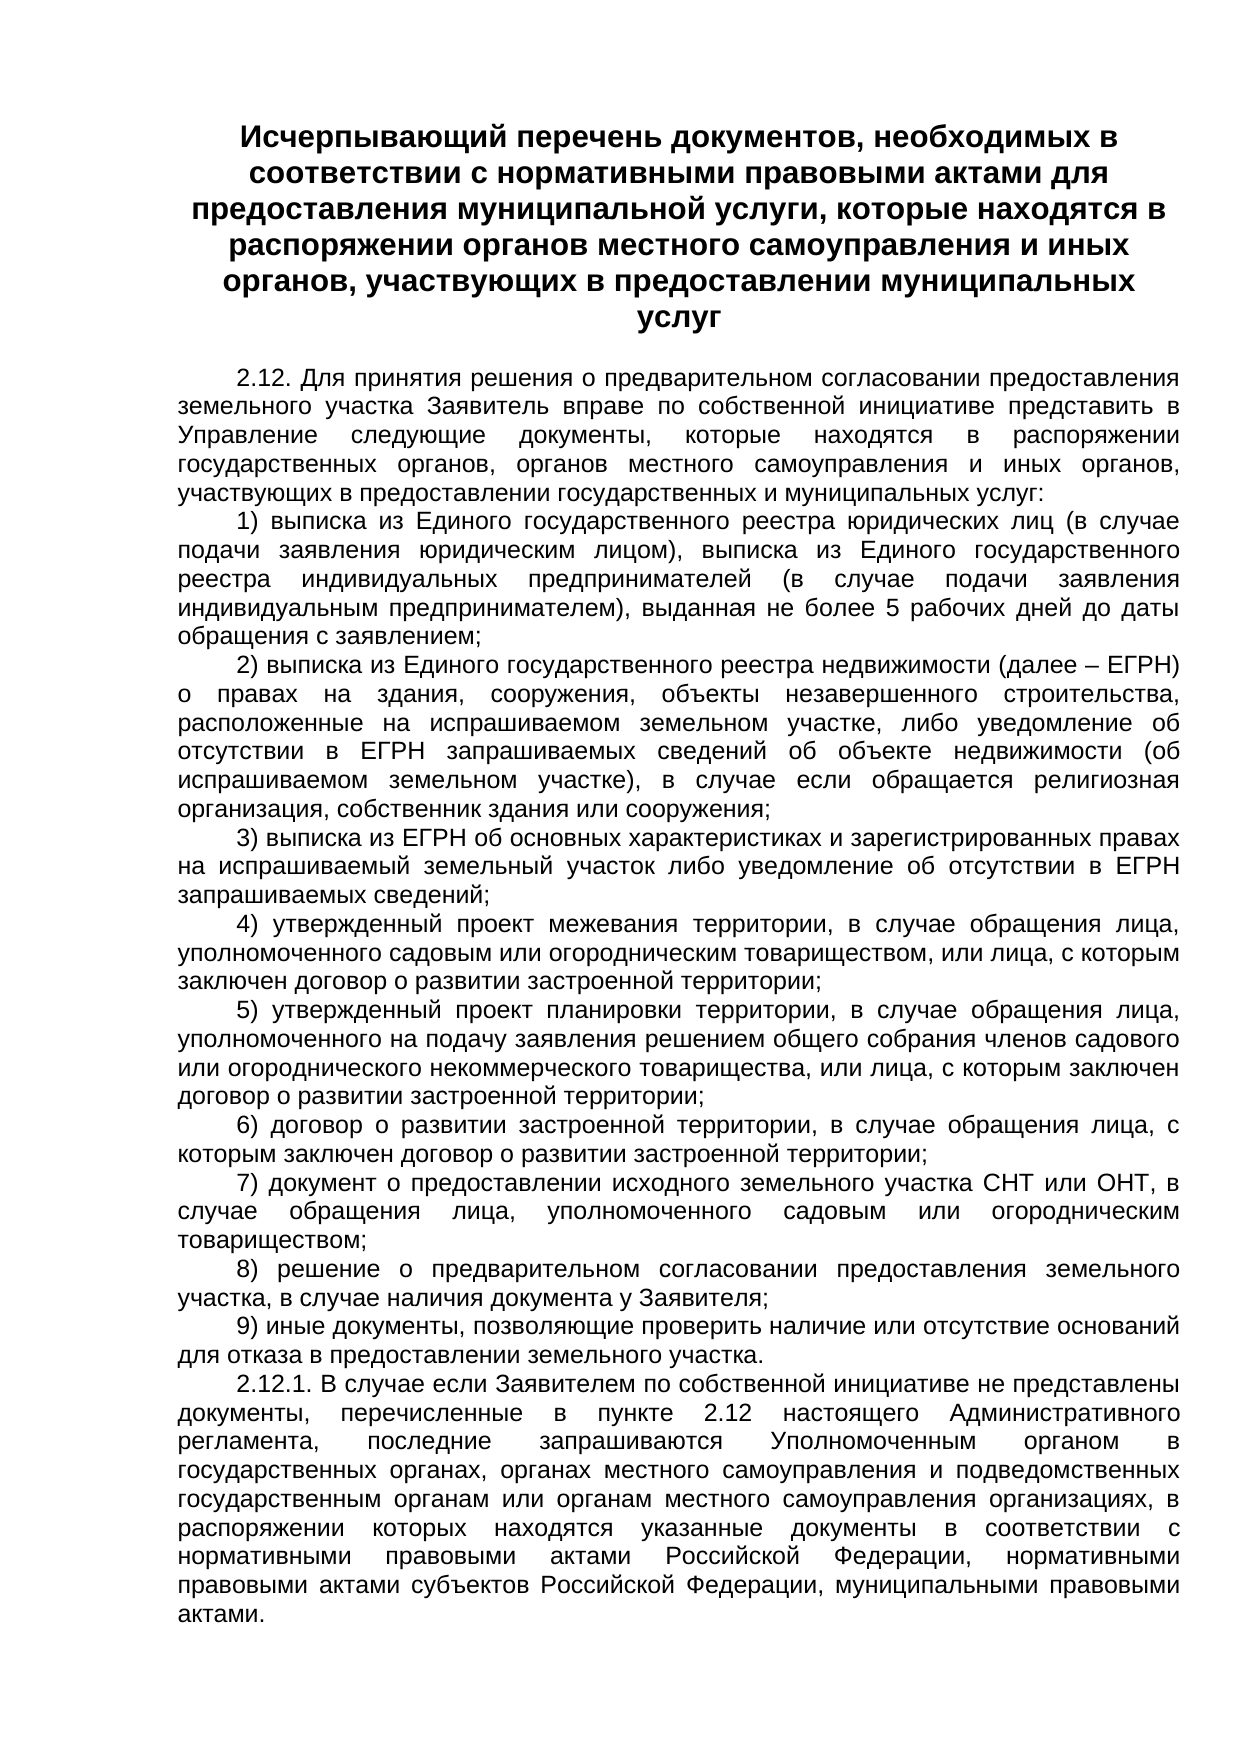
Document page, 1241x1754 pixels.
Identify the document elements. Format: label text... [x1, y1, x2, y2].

text 4) утвержденный проект межевания территории, в случае обращения лица, уполномоченного садовым или огородническим товариществом, или лица, с которым заключен договор о развитии застроенной территории; [177, 909, 1181, 995]
text 3) выписка из ЕГРН об основных характеристиках и зарегистрированных правах на испрашиваемый земельный участок либо уведомление об отсутствии в ЕГРН запрашиваемых сведений; [177, 822, 1181, 909]
text 7) документ о предоставлении исходного земельного участка СНТ или ОНТ, в случае обращения лица, уполномоченного садовым или огородническим товариществом; [177, 1167, 1181, 1254]
text 6) договор о развитии застроенной территории, в случае обращения лица, с которым заключен договор о развитии застроенной территории; [177, 1110, 1181, 1167]
text Исчерпывающий перечень документов, необходимых в соответствии с нормативными правовыми актами для предоставления муниципальной услуги, которые находятся в распоряжении органов местного самоуправления и иных органов, участвующих в предоставлении муниципальных услуг [177, 118, 1181, 334]
text 2) выписка из Единого государственного реестра недвижимости (далее – ЕГРН) о правах на здания, сооружения, объекты незавершенного строительства, расположенные на испрашиваемом земельном участке, либо уведомление об отсутствии в ЕГРН запрашиваемых сведений об объекте недвижимости (об испрашиваемом земельном участке), в случае если обращается религиозная организация, собственник здания или сооружения; [177, 650, 1181, 822]
text 8) решение о предварительном согласовании предоставления земельного участка, в случае наличия документа у Заявителя; [177, 1254, 1181, 1311]
text 2.12. Для принятия решения о предварительном согласовании предоставления земельного участка Заявитель вправе по собственной инициативе представить в Управление следующие документы, которые находятся в распоряжении государственных органов, органов местного самоуправления и иных органов, участвующих в предоставлении государственных и муниципальных услуг: [177, 362, 1181, 506]
text 1) выписка из Единого государственного реестра юридических лиц (в случае подачи заявления юридическим лицом), выписка из Единого государственного реестра индивидуальных предпринимателей (в случае подачи заявления индивидуальным предпринимателем), выданная не более 5 рабочих дней до даты обращения с заявлением; [177, 506, 1181, 650]
text 2.12.1. В случае если Заявителем по собственной инициативе не представлены документы, перечисленные в пункте 2.12 настоящего Административного регламента, последние запрашиваются Уполномоченным органом в государственных органах, органах местного самоуправления и подведомственных государственным органам или органам местного самоуправления организациях, в распоряжении которых находятся указанные документы в соответствии с нормативными правовыми актами Российской Федерации, нормативными правовыми актами субъектов Российской Федерации, муниципальными правовыми актами. [177, 1369, 1181, 1627]
text 5) утвержденный проект планировки территории, в случае обращения лица, уполномоченного на подачу заявления решением общего собрания членов садового или огороднического некоммерческого товарищества, или лица, с которым заключен договор о развитии застроенной территории; [177, 995, 1181, 1110]
text 9) иные документы, позволяющие проверить наличие или отсутствие оснований для отказа в предоставлении земельного участка. [177, 1311, 1181, 1369]
